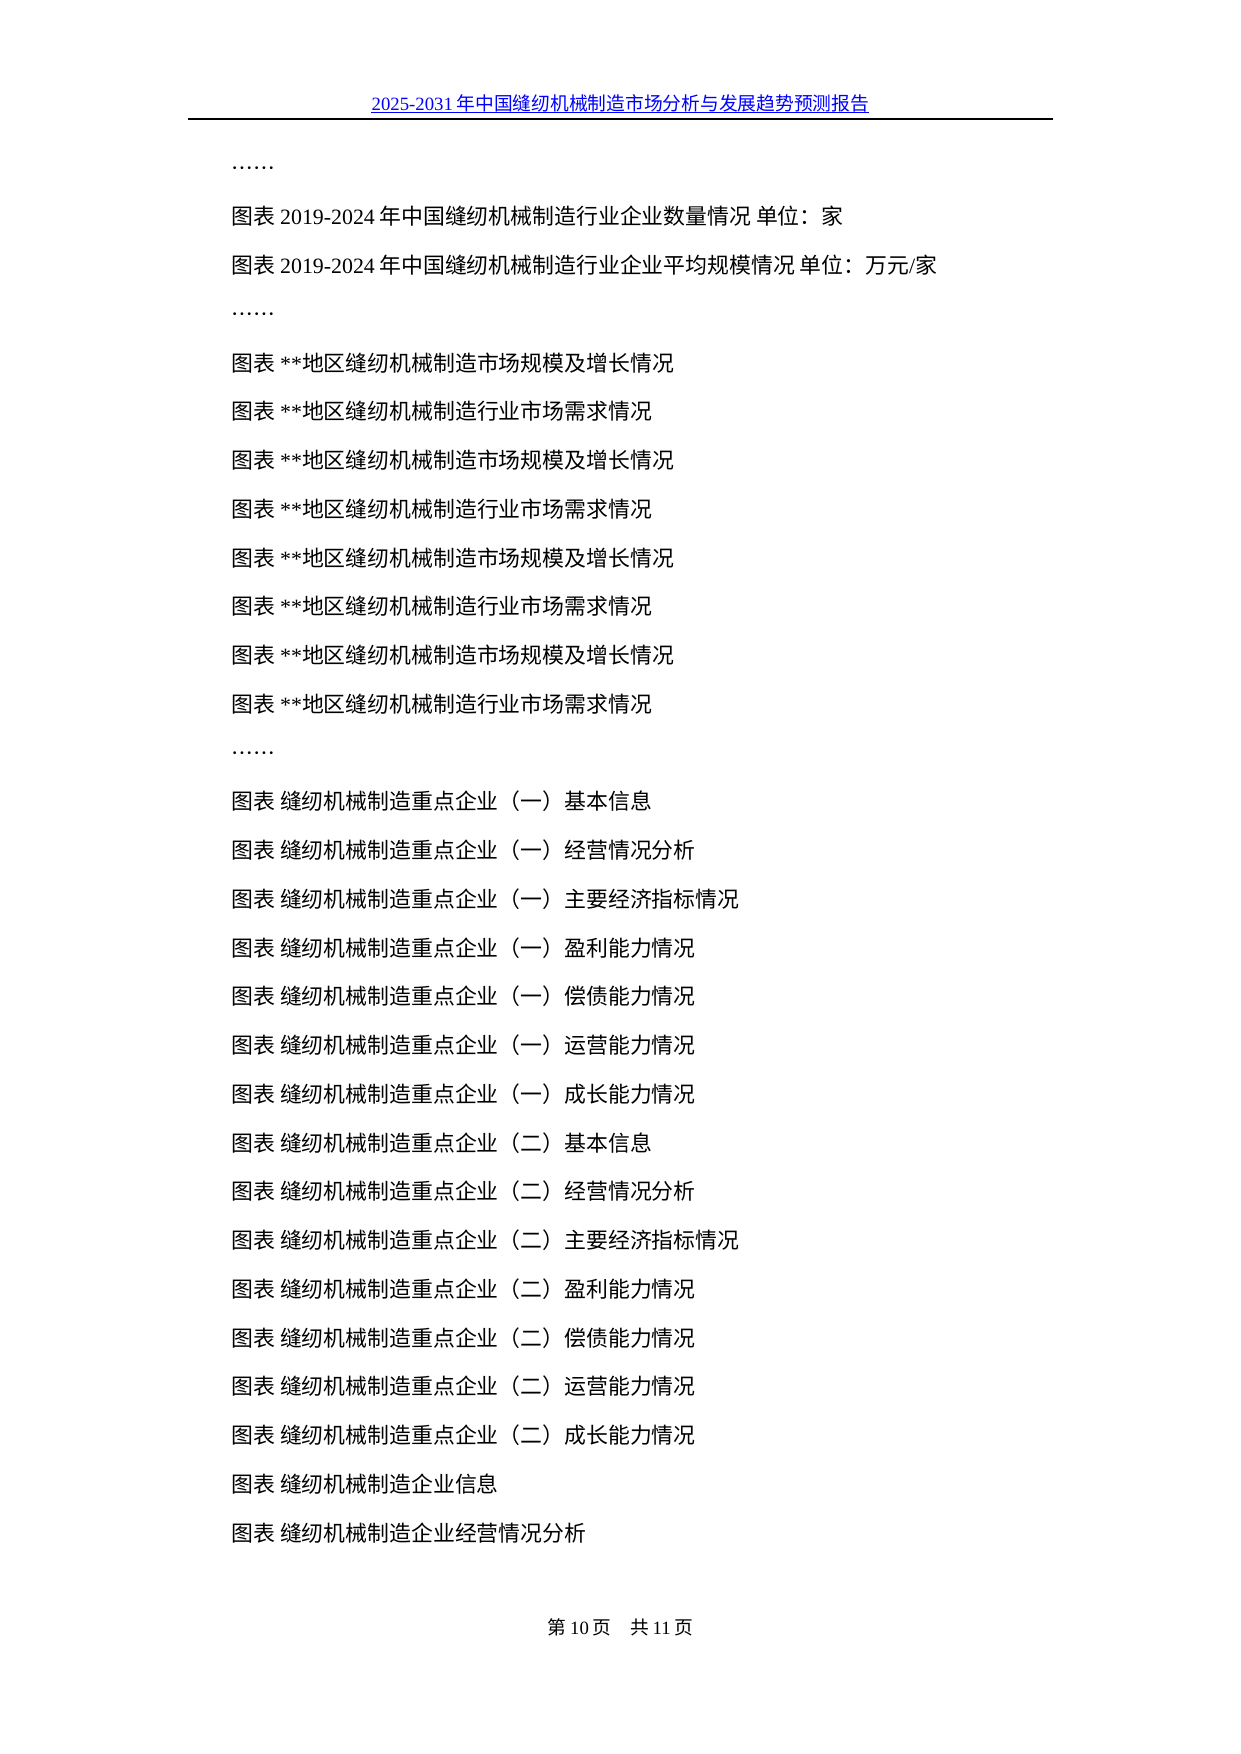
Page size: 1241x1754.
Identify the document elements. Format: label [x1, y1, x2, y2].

text [187, 150, 1053, 1548]
